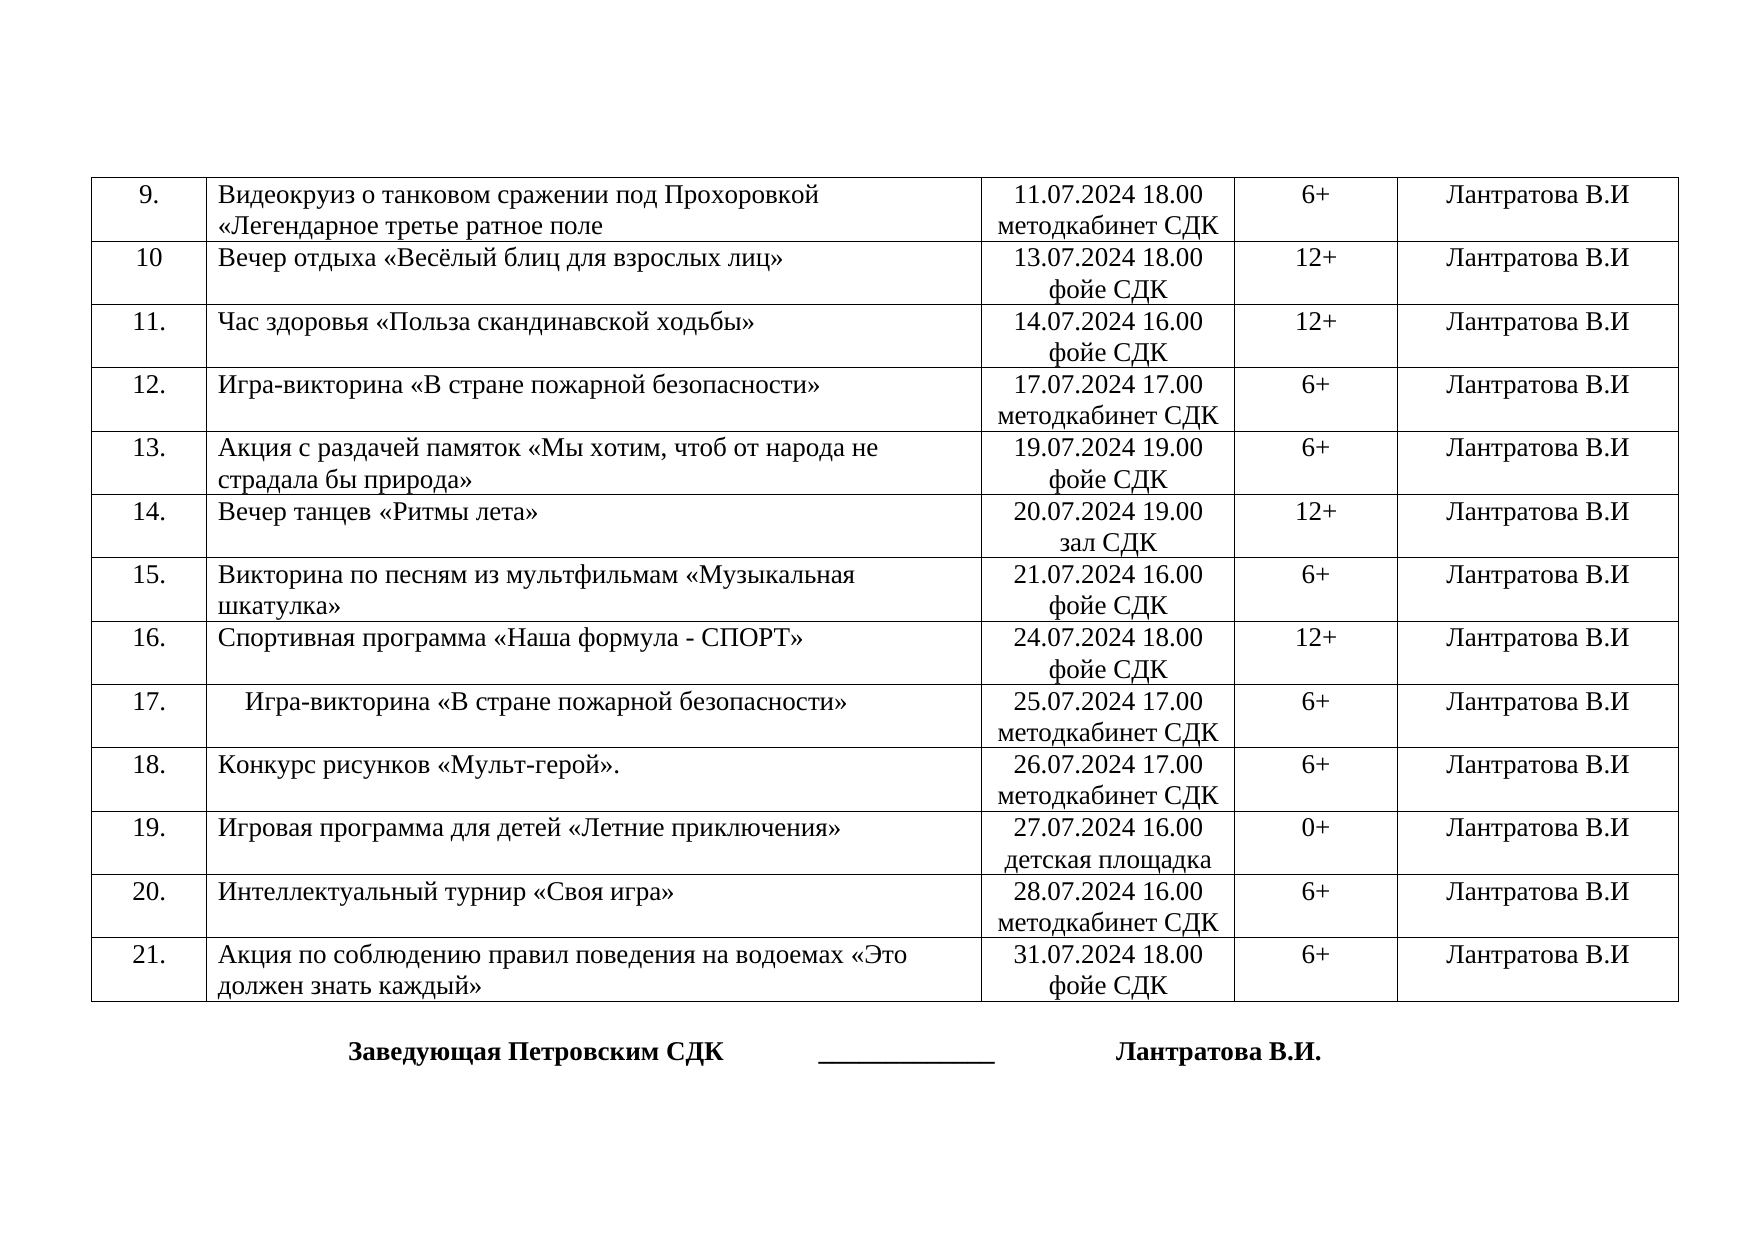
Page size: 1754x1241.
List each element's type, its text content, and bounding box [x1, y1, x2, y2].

table_cell Лантратова В.И [1398, 748, 1678, 811]
table_cell Игра-викторина «В стране пожарной безопасности» [207, 685, 981, 747]
table_cell 11. [92, 305, 206, 367]
table_cell 24.07.2024 18.00 фойе СДК [982, 622, 1234, 684]
table_cell 10 [92, 242, 206, 304]
table_cell 19.07.2024 19.00 фойе СДК [982, 432, 1234, 494]
table_cell Лантратова В.И [1398, 685, 1678, 747]
table_cell 6+ [1235, 178, 1397, 241]
table_cell Лантратова В.И [1398, 495, 1678, 557]
table_cell 18. [92, 748, 206, 811]
table_cell 12+ [1235, 622, 1397, 684]
table_cell 14. [92, 495, 206, 557]
table_cell 13. [92, 432, 206, 494]
table_cell Игровая программа для детей «Летние приключения» [207, 812, 981, 874]
table_cell Лантратова В.И [1398, 242, 1678, 304]
table_cell Акция с раздачей памяток «Мы хотим, чтоб от народа не страдала бы природа» [207, 432, 981, 494]
table_cell 6+ [1235, 875, 1397, 937]
table_cell 12+ [1235, 242, 1397, 304]
table_cell Лантратова В.И [1398, 432, 1678, 494]
table_cell Лантратова В.И [1398, 938, 1678, 1001]
table_cell Лантратова В.И [1398, 812, 1678, 874]
table_cell Игра-викторина «В стране пожарной безопасности» [207, 368, 981, 431]
table_cell Час здоровья «Польза скандинавской ходьбы» [207, 305, 981, 367]
table_cell Лантратова В.И [1398, 622, 1678, 684]
table_cell 17.07.2024 17.00 методкабинет СДК [982, 368, 1234, 431]
table_cell Лантратова В.И [1398, 875, 1678, 937]
table_cell 12. [92, 368, 206, 431]
table_cell 19. [92, 812, 206, 874]
table_cell 6+ [1235, 685, 1397, 747]
table_cell Спортивная программа «Наша формула - СПОРТ» [207, 622, 981, 684]
table_cell 27.07.2024 16.00 детская площадка [982, 812, 1234, 874]
table_cell 21. [92, 938, 206, 1001]
table_cell 6+ [1235, 432, 1397, 494]
table_cell 20.07.2024 19.00 зал СДК [982, 495, 1234, 557]
table_cell 17. [92, 685, 206, 747]
table_cell 14.07.2024 16.00 фойе СДК [982, 305, 1234, 367]
table_cell 12+ [1235, 495, 1397, 557]
table_cell Вечер танцев «Ритмы лета» [207, 495, 981, 557]
table_cell 6+ [1235, 938, 1397, 1001]
table_cell Лантратова В.И [1398, 558, 1678, 621]
table_cell Викторина по песням из мультфильмам «Музыкальная шкатулка» [207, 558, 981, 621]
table_cell 11.07.2024 18.00 методкабинет СДК [982, 178, 1234, 241]
table_cell 26.07.2024 17.00 методкабинет СДК [982, 748, 1234, 811]
table_cell 15. [92, 558, 206, 621]
table_cell 21.07.2024 16.00 фойе СДК [982, 558, 1234, 621]
table_cell Заведующая Петровским СДК _____________ Лантратова В.И. [181, 1001, 1683, 1097]
table_cell 28.07.2024 16.00 методкабинет СДК [982, 875, 1234, 937]
table_cell Лантратова В.И [1398, 178, 1678, 241]
table_cell 6+ [1235, 748, 1397, 811]
table_cell 31.07.2024 18.00 фойе СДК [982, 938, 1234, 1001]
table_cell 25.07.2024 17.00 методкабинет СДК [982, 685, 1234, 747]
table_cell Акция по соблюдению правил поведения на водоемах «Это должен знать каждый» [207, 938, 981, 1001]
table_cell 13.07.2024 18.00 фойе СДК [982, 242, 1234, 304]
table_cell 6+ [1235, 558, 1397, 621]
table_cell Лантратова В.И [1398, 305, 1678, 367]
table_cell Видеокруиз о танковом сражении под Прохоровкой «Легендарное третье ратное поле [207, 178, 981, 241]
table_cell 12+ [1235, 305, 1397, 367]
table_cell Лантратова В.И [1398, 368, 1678, 431]
table_cell Вечер отдыха «Весёлый блиц для взрослых лиц» [207, 242, 981, 304]
table_cell 6+ [1235, 368, 1397, 431]
table_cell 0+ [1235, 812, 1397, 874]
table_cell 16. [92, 622, 206, 684]
table_cell Конкурс рисунков «Мульт-герой». [207, 748, 981, 811]
table_cell Интеллектуальный турнир «Своя игра» [207, 875, 981, 937]
table_cell 9. [92, 178, 206, 241]
table_cell 20. [92, 875, 206, 937]
